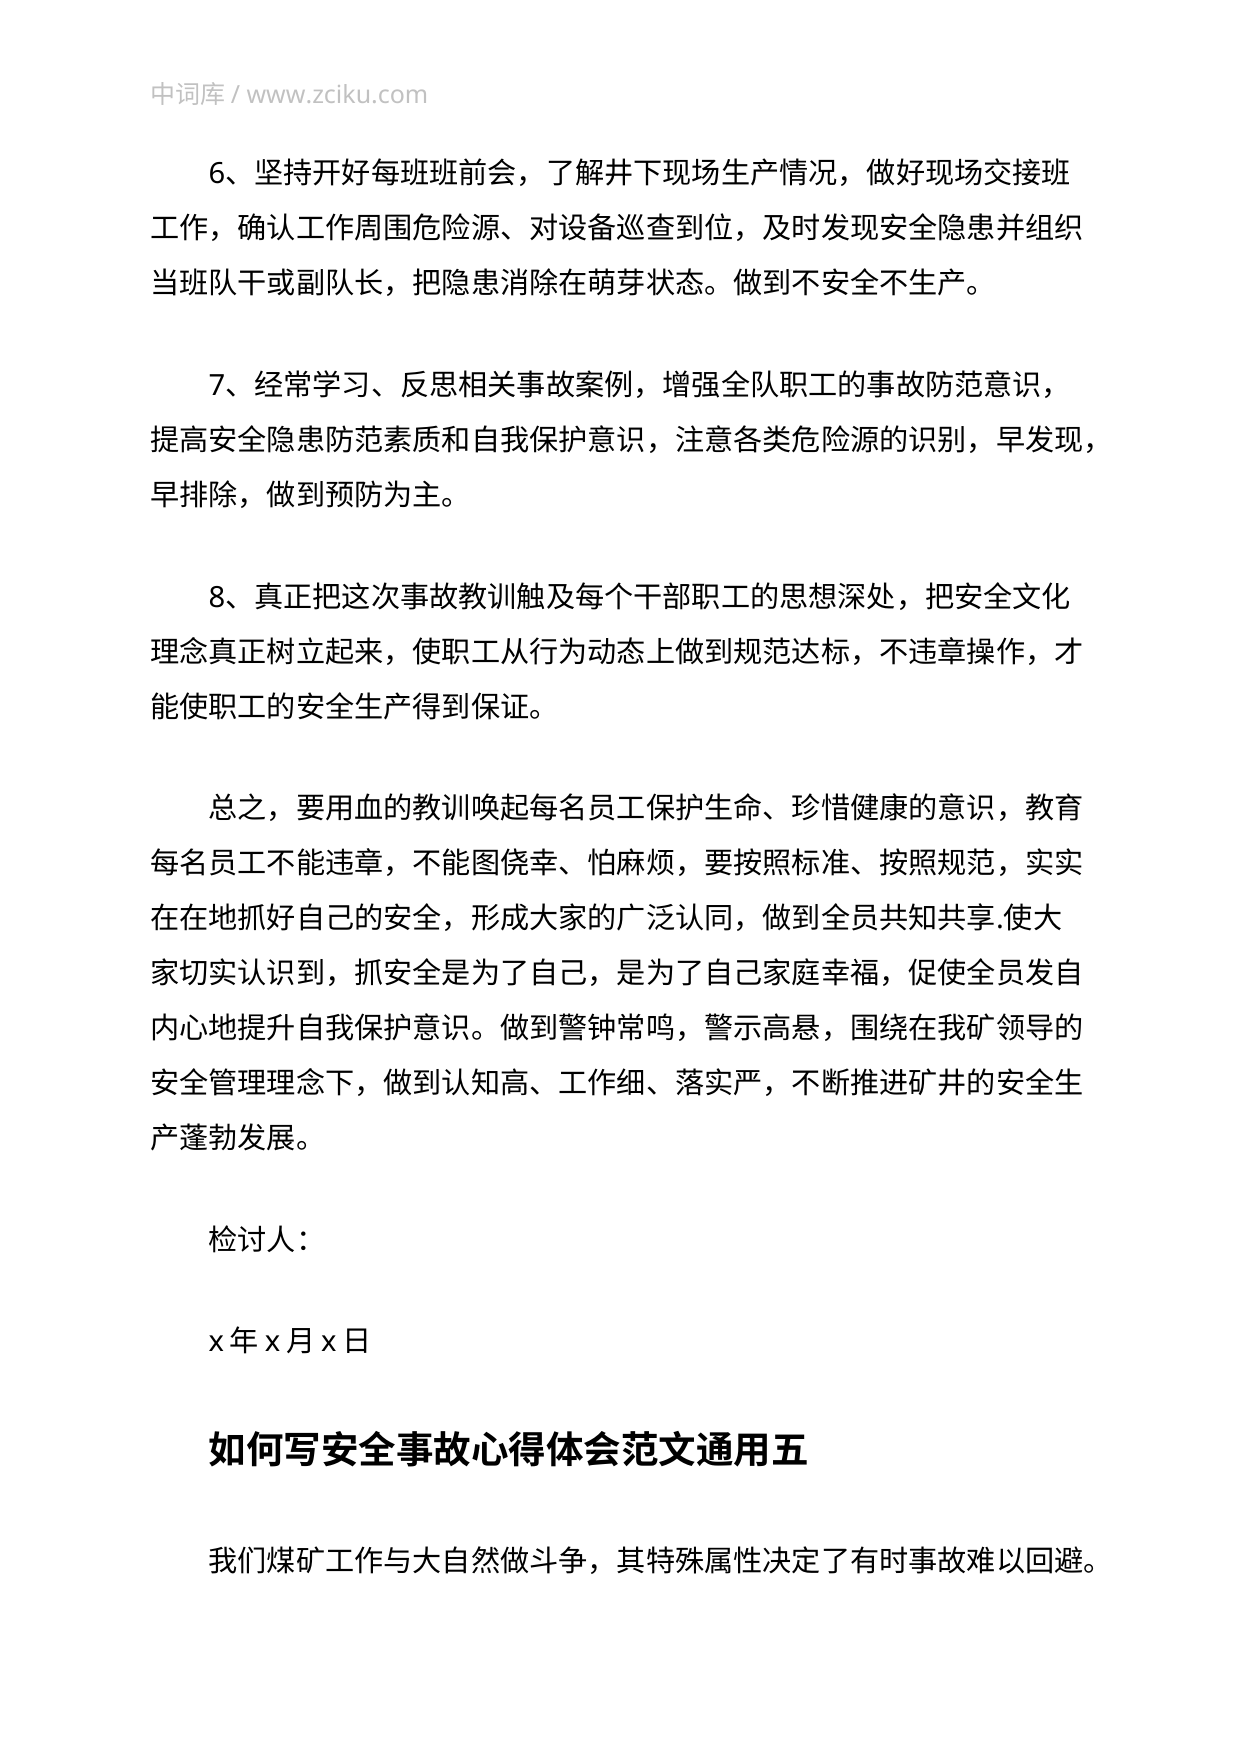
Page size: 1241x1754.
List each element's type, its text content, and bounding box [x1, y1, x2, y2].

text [150, 1537, 1090, 1580]
text 7、经常学习、反思相关事故案例，增强全队职工的事故防范意识，提高安全隐患防范素质和自我保护意识，注意各类危险源的识别，早发现，早排除，做到预防为主。 [150, 362, 1090, 514]
text 8、真正把这次事故教训触及每个干部职工的思想深处，把安全文化理念真正树立起来，使职工从行为动态上做到规范达标，不违章操作，才能使职工的安全生产得到保证。 [150, 573, 1090, 726]
text 检讨人： [150, 1216, 1090, 1258]
text 如何写安全事故心得体会范文通用五 [150, 1420, 1090, 1474]
text x年x月x日 [150, 1318, 1090, 1360]
text 总之，要用血的教训唤起每名员工保护生命、珍惜健康的意识，教育每名员工不能违章，不能图侥幸、怕麻烦，要按照标准、按照规范，实实在在地抓好自己的安全，形成大家的广泛认同，做到全员共知共享.使大家切实认识到，抓安全是为了自己，是为了自己家庭幸福，促使全员发自内心地提升自我保护意识。做到警钟常鸣，警示高悬，围绕在我矿领导的安全管理理念下，做到认知高、工作细、落实严，不断推进矿井的安全生产蓬勃发展。 [150, 785, 1090, 1157]
text 6、坚持开好每班班前会，了解井下现场生产情况，做好现场交接班工作，确认工作周围危险源、对设备巡查到位，及时发现安全隐患并组织当班队干或副队长，把隐患消除在萌芽状态。做到不安全不生产。 [150, 150, 1090, 302]
